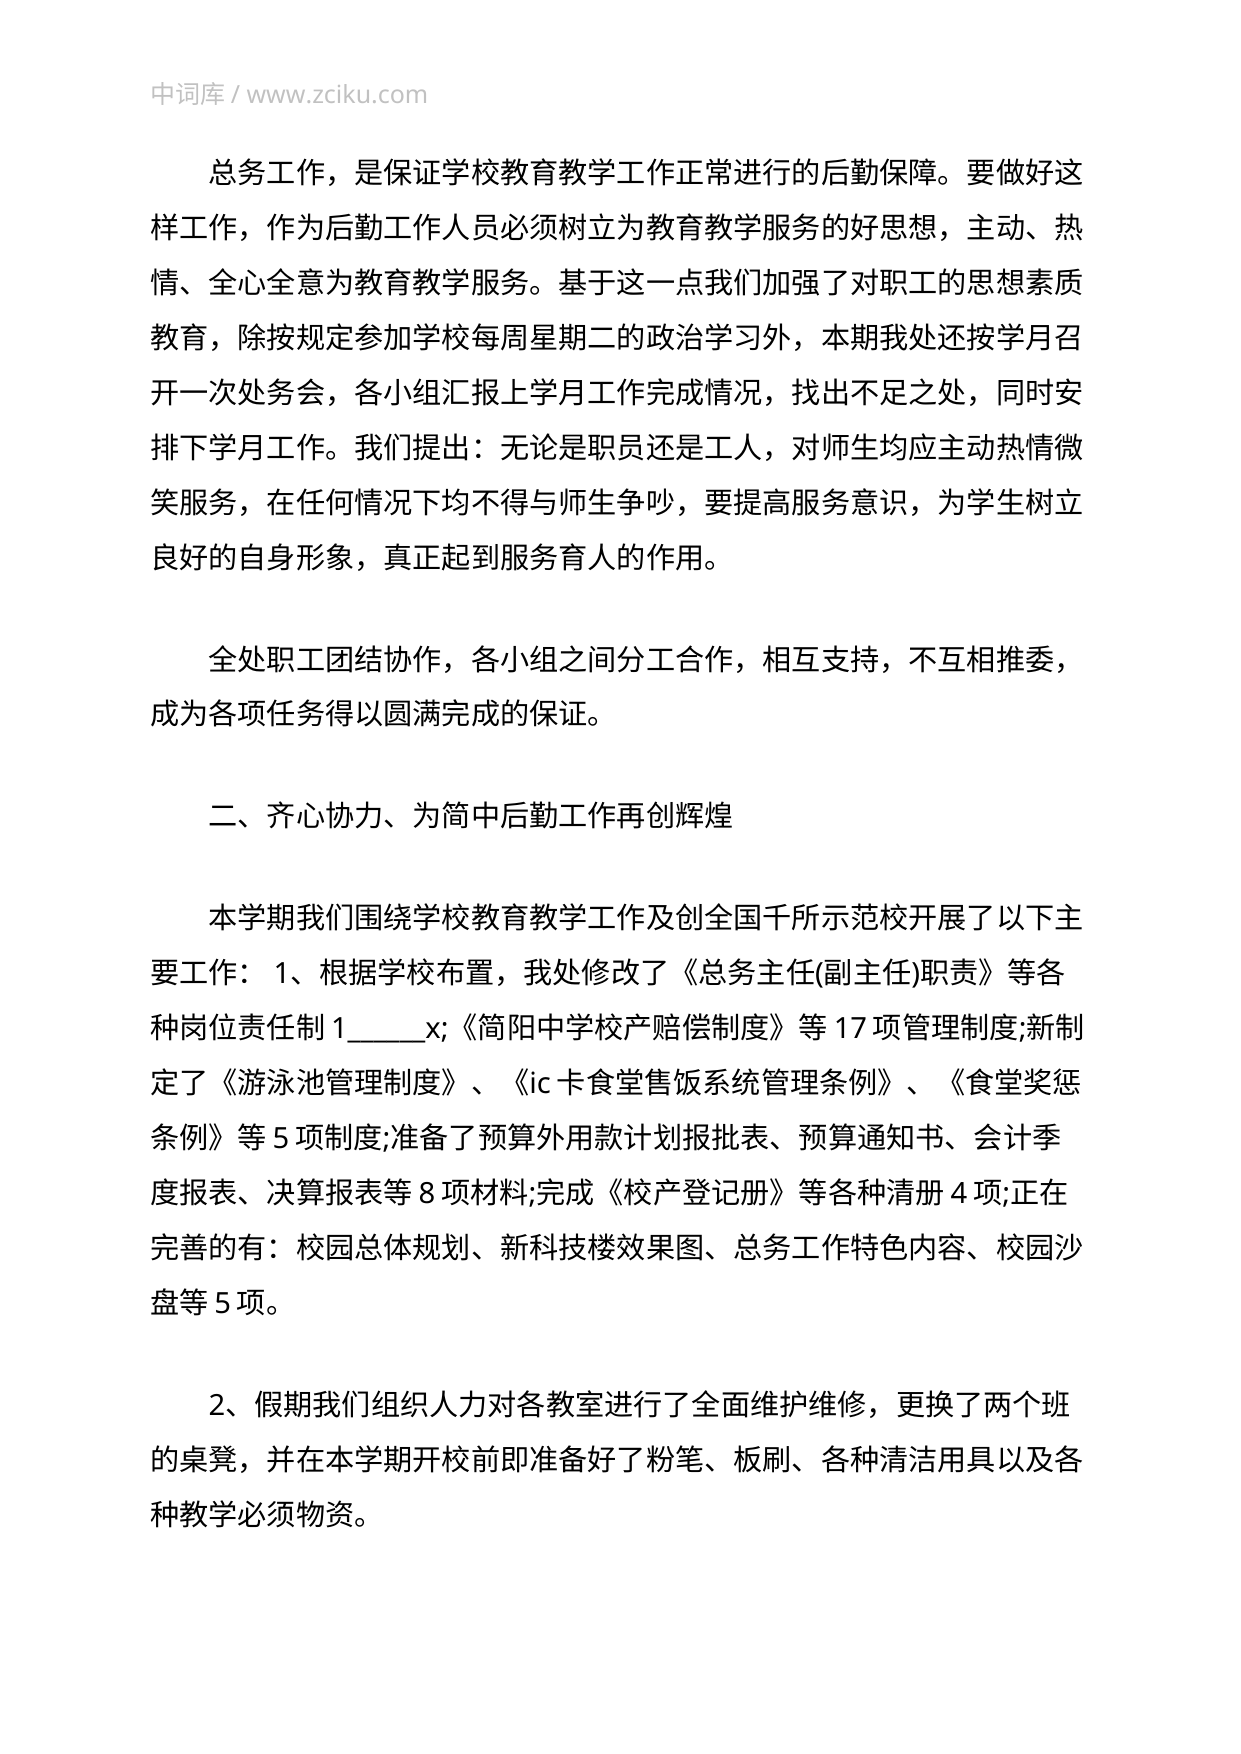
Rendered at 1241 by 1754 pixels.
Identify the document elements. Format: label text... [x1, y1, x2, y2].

text 本学期我们围绕学校教育教学工作及创全国千所示范校开展了以下主要工作： 1、根据学校布置，我处修改了《总务主任(副主任)职责》等各种岗位责任制1______x;《简阳中学校产赔偿制度》等17项管理制度;新制定了《游泳池管理制度》、《ic卡食堂售饭系统管理条例》、《食堂奖惩条例》等5项制度;准备了预算外用款计划报批表、预算通知书、会计季度报表、决算报表等8项材料;完成《校产登记册》等各种清册4项;正在完善的有：校园总体规划、新科技楼效果图、总务工作特色内容、校园沙盘等5项。 [150, 894, 1090, 1322]
text 全处职工团结协作，各小组之间分工合作，相互支持，不互相推委，成为各项任务得以圆满完成的保证。 [150, 636, 1090, 733]
text 总务工作，是保证学校教育教学工作正常进行的后勤保障。要做好这样工作，作为后勤工作人员必须树立为教育教学服务的好思想，主动、热情、全心全意为教育教学服务。基于这一点我们加强了对职工的思想素质教育，除按规定参加学校每周星期二的政治学习外，本期我处还按学月召开一次处务会，各小组汇报上学月工作完成情况，找出不足之处，同时安排下学月工作。我们提出：无论是职员还是工人，对师生均应主动热情微笑服务，在任何情况下均不得与师生争吵，要提高服务意识，为学生树立良好的自身形象，真正起到服务育人的作用。 [150, 150, 1090, 577]
text 2、假期我们组织人力对各教室进行了全面维护维修，更换了两个班的桌凳，并在本学期开校前即准备好了粉笔、板刷、各种清洁用具以及各种教学必须物资。 [150, 1381, 1090, 1533]
text 二、齐心协力、为简中后勤工作再创辉煌 [150, 793, 1090, 835]
